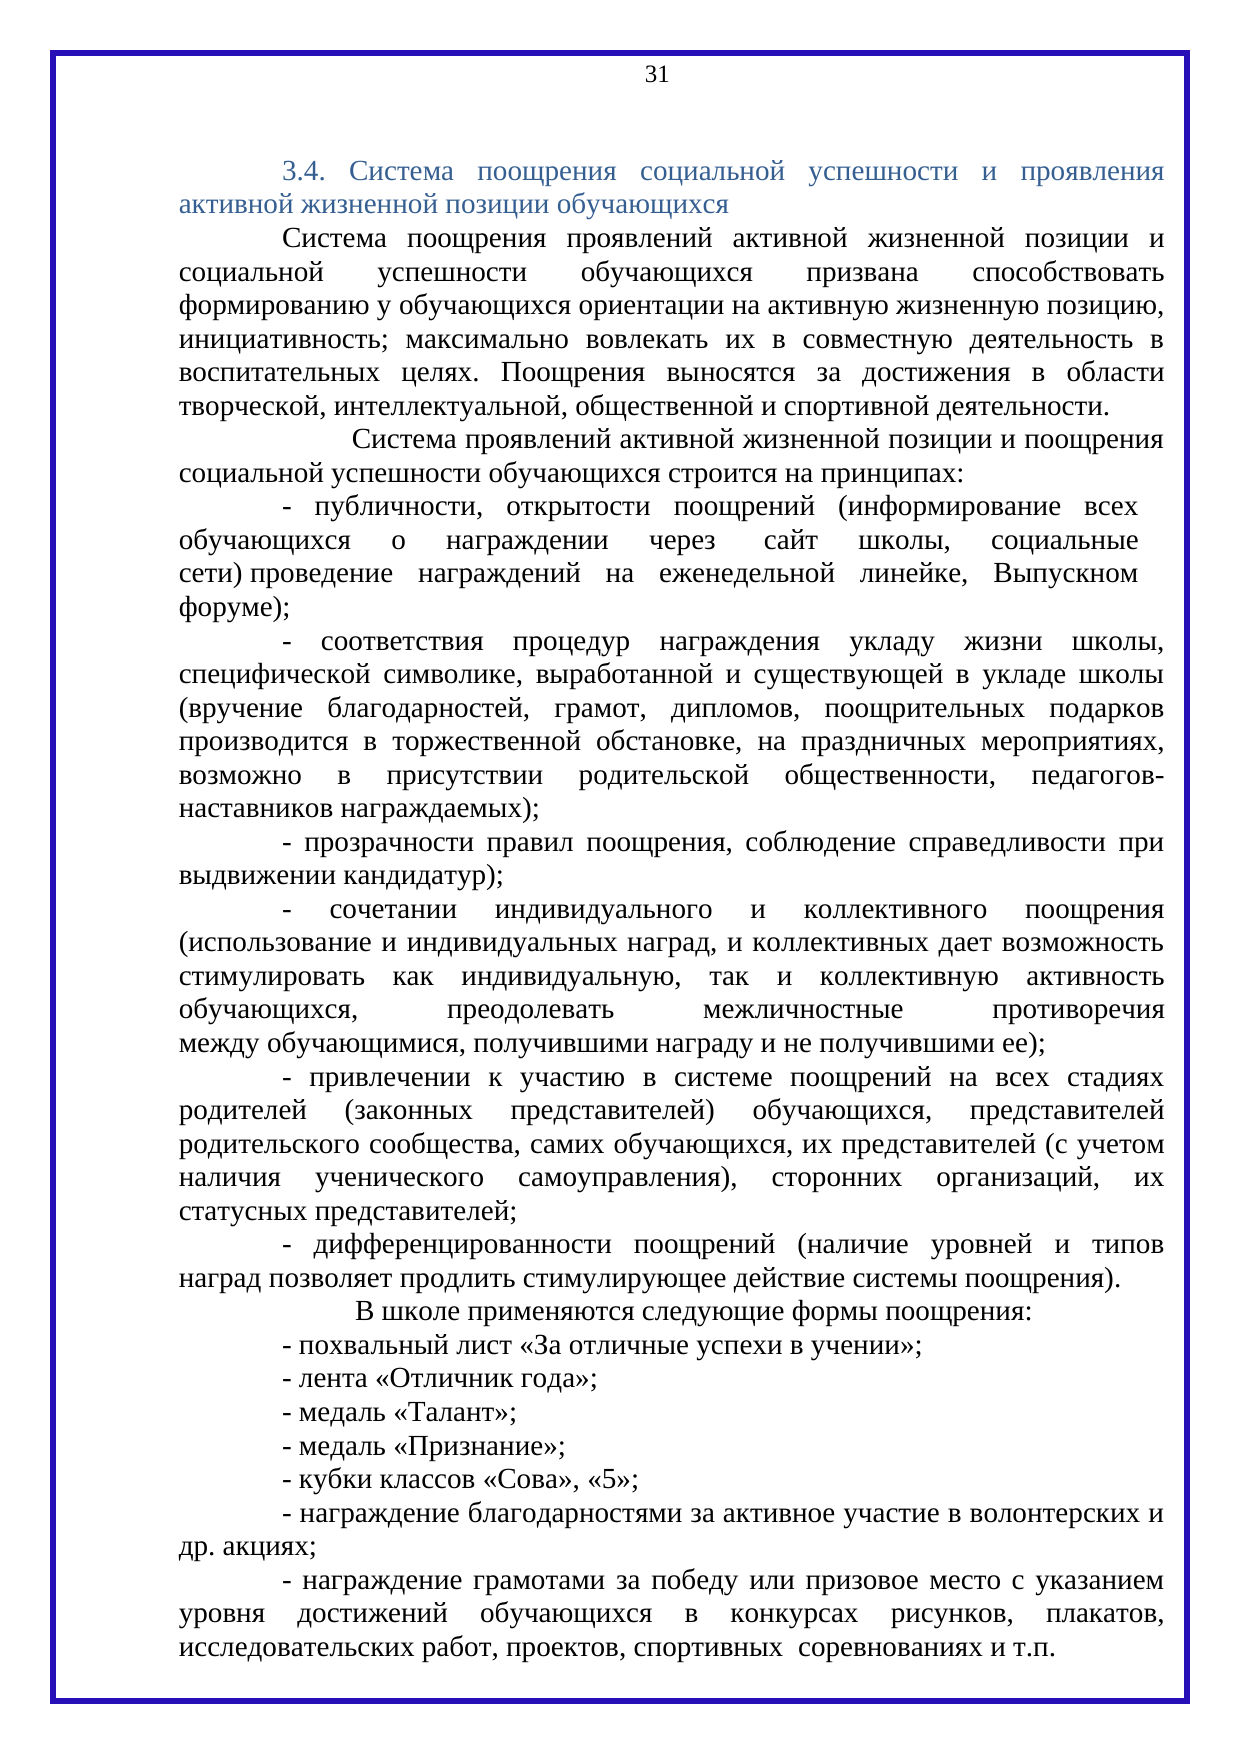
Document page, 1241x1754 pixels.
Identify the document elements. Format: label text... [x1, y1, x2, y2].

text - дифференцированности поощрений (наличие уровней и типов наград позволяет продлить стимулирующее действие системы поощрения). [178, 1226, 1165, 1293]
text - кубки классов «Сова», «5»; [178, 1461, 1165, 1495]
text - лента «Отличник года»; [178, 1361, 1165, 1394]
text - награждение благодарностями за активное участие в волонтерских и др. акциях; [178, 1495, 1165, 1562]
text В школе применяются следующие формы поощрения: [178, 1293, 1165, 1327]
text - награждение грамотами за победу или призовое место с указанием уровня достижений обучающихся в конкурсах рисунков, плакатов, исследовательских работ, проектов, спортивных соревнованиях и т.п. [178, 1562, 1165, 1662]
text - сочетании индивидуального и коллективного поощрения (использование и индивидуальных наград, и коллективных дает возможность стимулировать как индивидуальную, так и коллективную активность обучающихся, преодолевать межличностные противоречия между обучающимися, получившими награду и не получившими ее); [178, 891, 1165, 1059]
subtitle 3.4. Система поощрения социальной успешности и проявления активной жизненной позиции обучающихся [178, 153, 1165, 220]
text Система поощрения проявлений активной жизненной позиции и социальной успешности обучающихся призвана способствовать формированию у обучающихся ориентации на активную жизненную позицию, инициативность; максимально вовлекать их в совместную деятельность в воспитательных целях. Поощрения выносятся за достижения в области творческой, интеллектуальной, общественной и спортивной деятельности. [178, 220, 1165, 421]
text - медаль «Талант»; [178, 1394, 1165, 1428]
text - медаль «Признание»; [178, 1428, 1165, 1461]
text - прозрачности правил поощрения, соблюдение справедливости при выдвижении кандидатур); [178, 824, 1165, 891]
text - привлечении к участию в системе поощрений на всех стадиях родителей (законных представителей) обучающихся, представителей родительского сообщества, самих обучающихся, их представителей (с учетом наличия ученического самоуправления), сторонних организаций, их статусных представителей; [178, 1059, 1165, 1226]
text - соответствия процедур награждения укладу жизни школы, специфической символике, выработанной и существующей в укладе школы (вручение благодарностей, грамот, дипломов, поощрительных подарков производится в торжественной обстановке, на праздничных мероприятиях, возможно в присутствии родительской общественности, педагогов-наставников награждаемых); [178, 623, 1165, 824]
text - похвальный лист «За отличные успехи в учении»; [178, 1327, 1165, 1361]
text Система проявлений активной жизненной позиции и поощрения социальной успешности обучающихся строится на принципах: [178, 421, 1165, 488]
text - публичности, открытости поощрений (информирование всех обучающихся о награждении через сайт школы, социальные сети) проведение награждений на еженедельной линейке, Выпускном форуме); [178, 488, 1139, 623]
